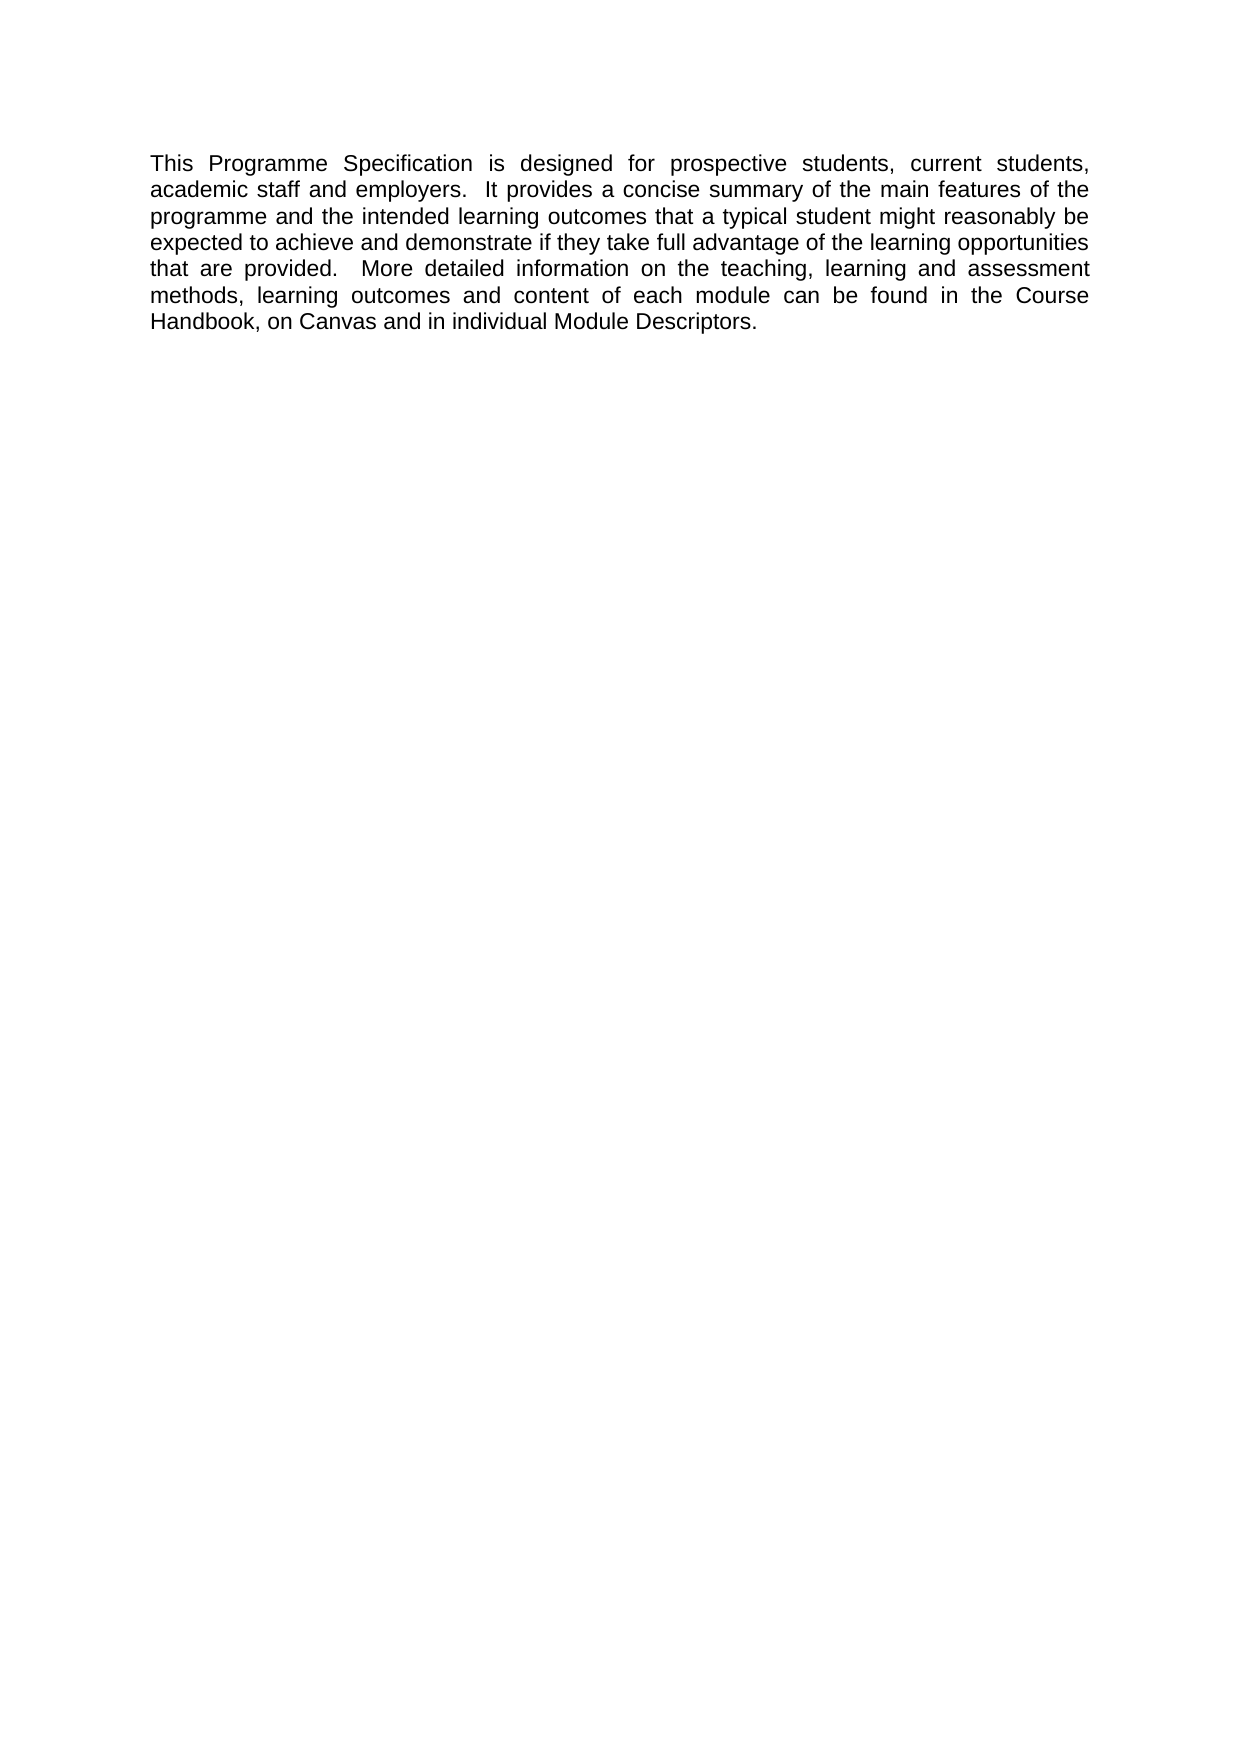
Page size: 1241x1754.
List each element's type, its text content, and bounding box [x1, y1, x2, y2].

text This Programme Specification is designed for prospective students, current students, academic staff and employers. It provides a concise summary of the main features of the programme and the intended learning outcomes that a typical student might reasonably be expected to achieve and demonstrate if they take full advantage of the learning opportunities that are provided. More detailed information on the teaching, learning and assessment methods, learning outcomes and content of each module can be found in the Course Handbook, on Canvas and in individual Module Descriptors. [150, 150, 1090, 334]
